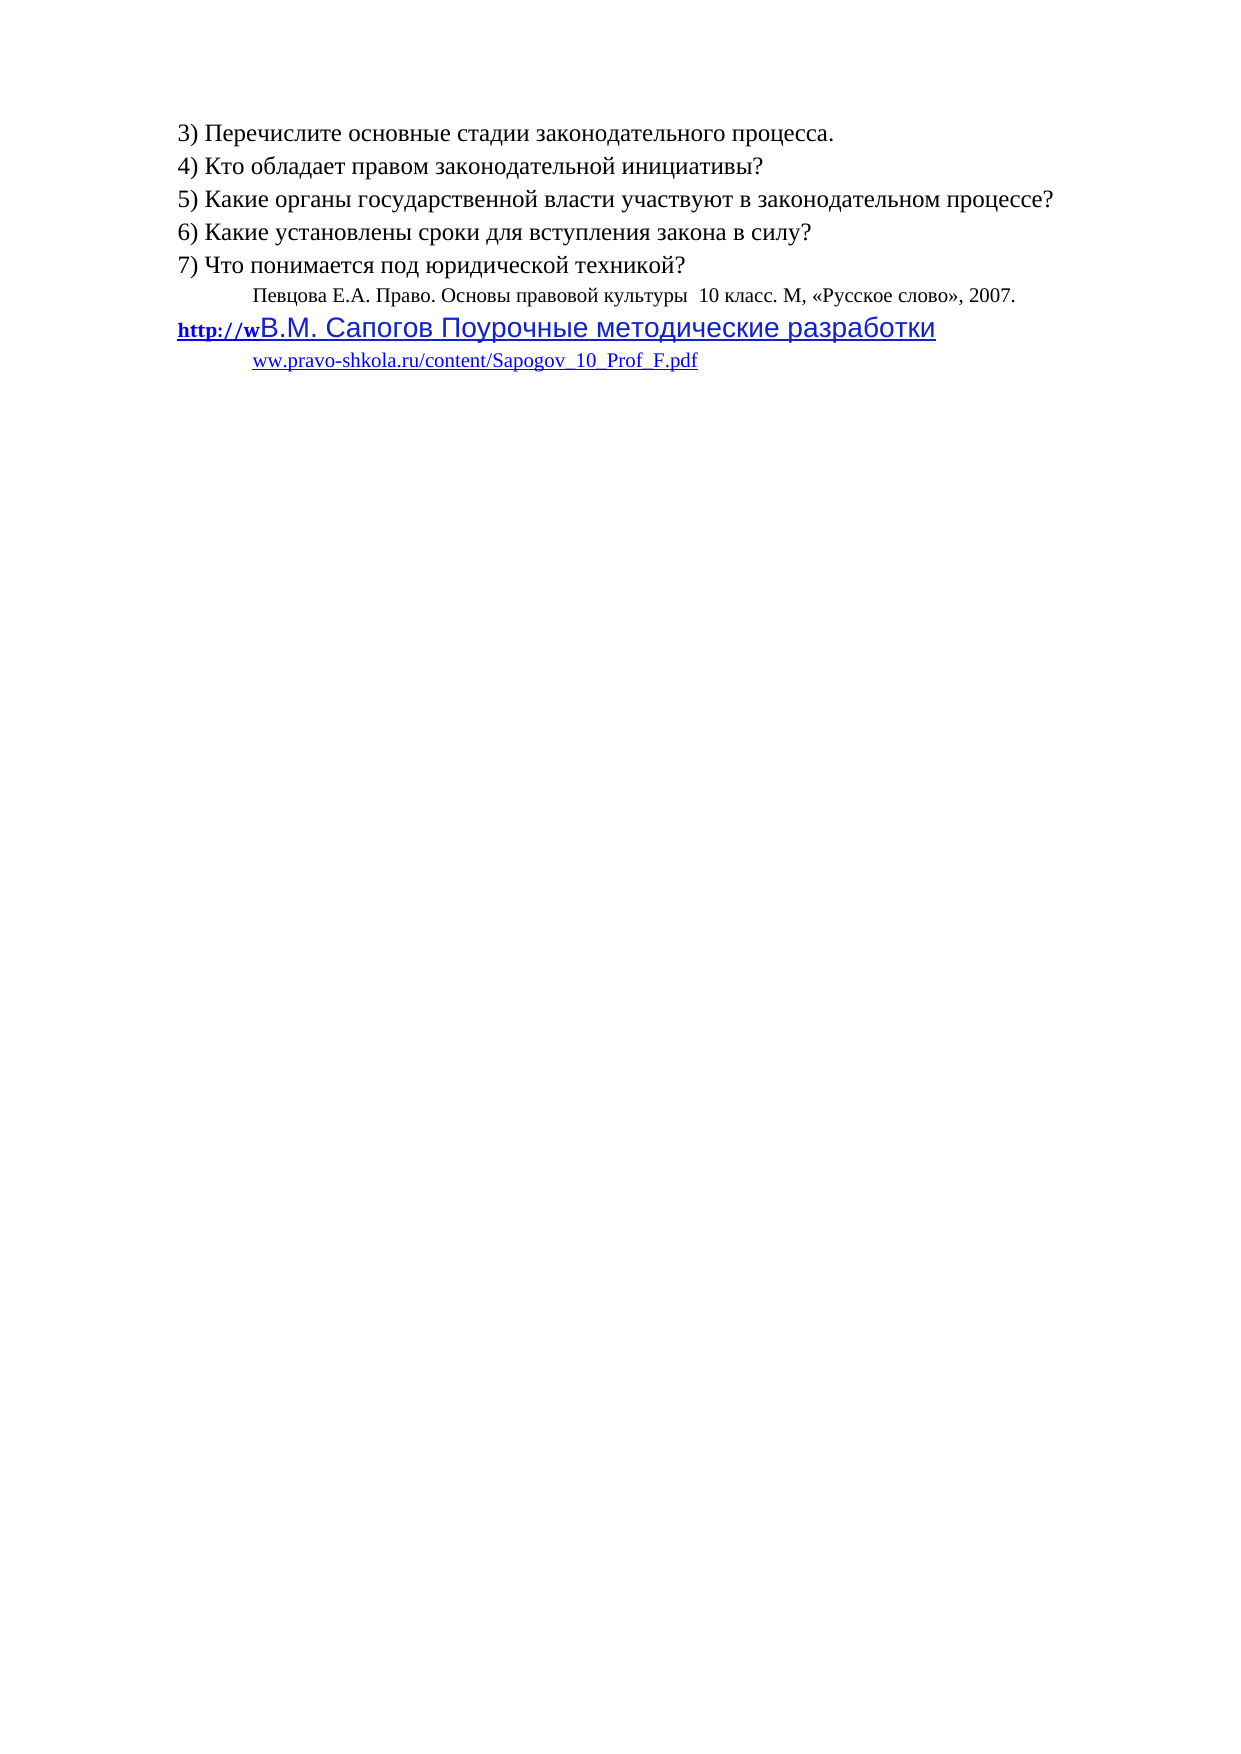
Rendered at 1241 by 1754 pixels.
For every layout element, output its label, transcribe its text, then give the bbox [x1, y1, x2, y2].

text 4) Кто обладает правом законодательной инициативы? [177, 151, 1152, 180]
subtitle http://wВ.М. Сапогов Поурочные методические разработки [177, 311, 1152, 343]
list ww.pravo-shkola.ru/content/Sapogov_10_Prof_F.pdf [252, 348, 1152, 372]
text 7) Что понимается под юридической техникой? [177, 250, 1152, 279]
text 3) Перечислите основные стадии законодательного процесса. [177, 118, 1152, 147]
text 5) Какие органы государственной власти участвуют в законодательном процессе? [177, 184, 1152, 213]
text 6) Какие установлены сроки для вступления закона в силу? [177, 217, 1152, 246]
list Певцова Е.А. Право. Основы правовой культуры 10 класс. М, «Русское слово», 2007. [252, 283, 1152, 307]
